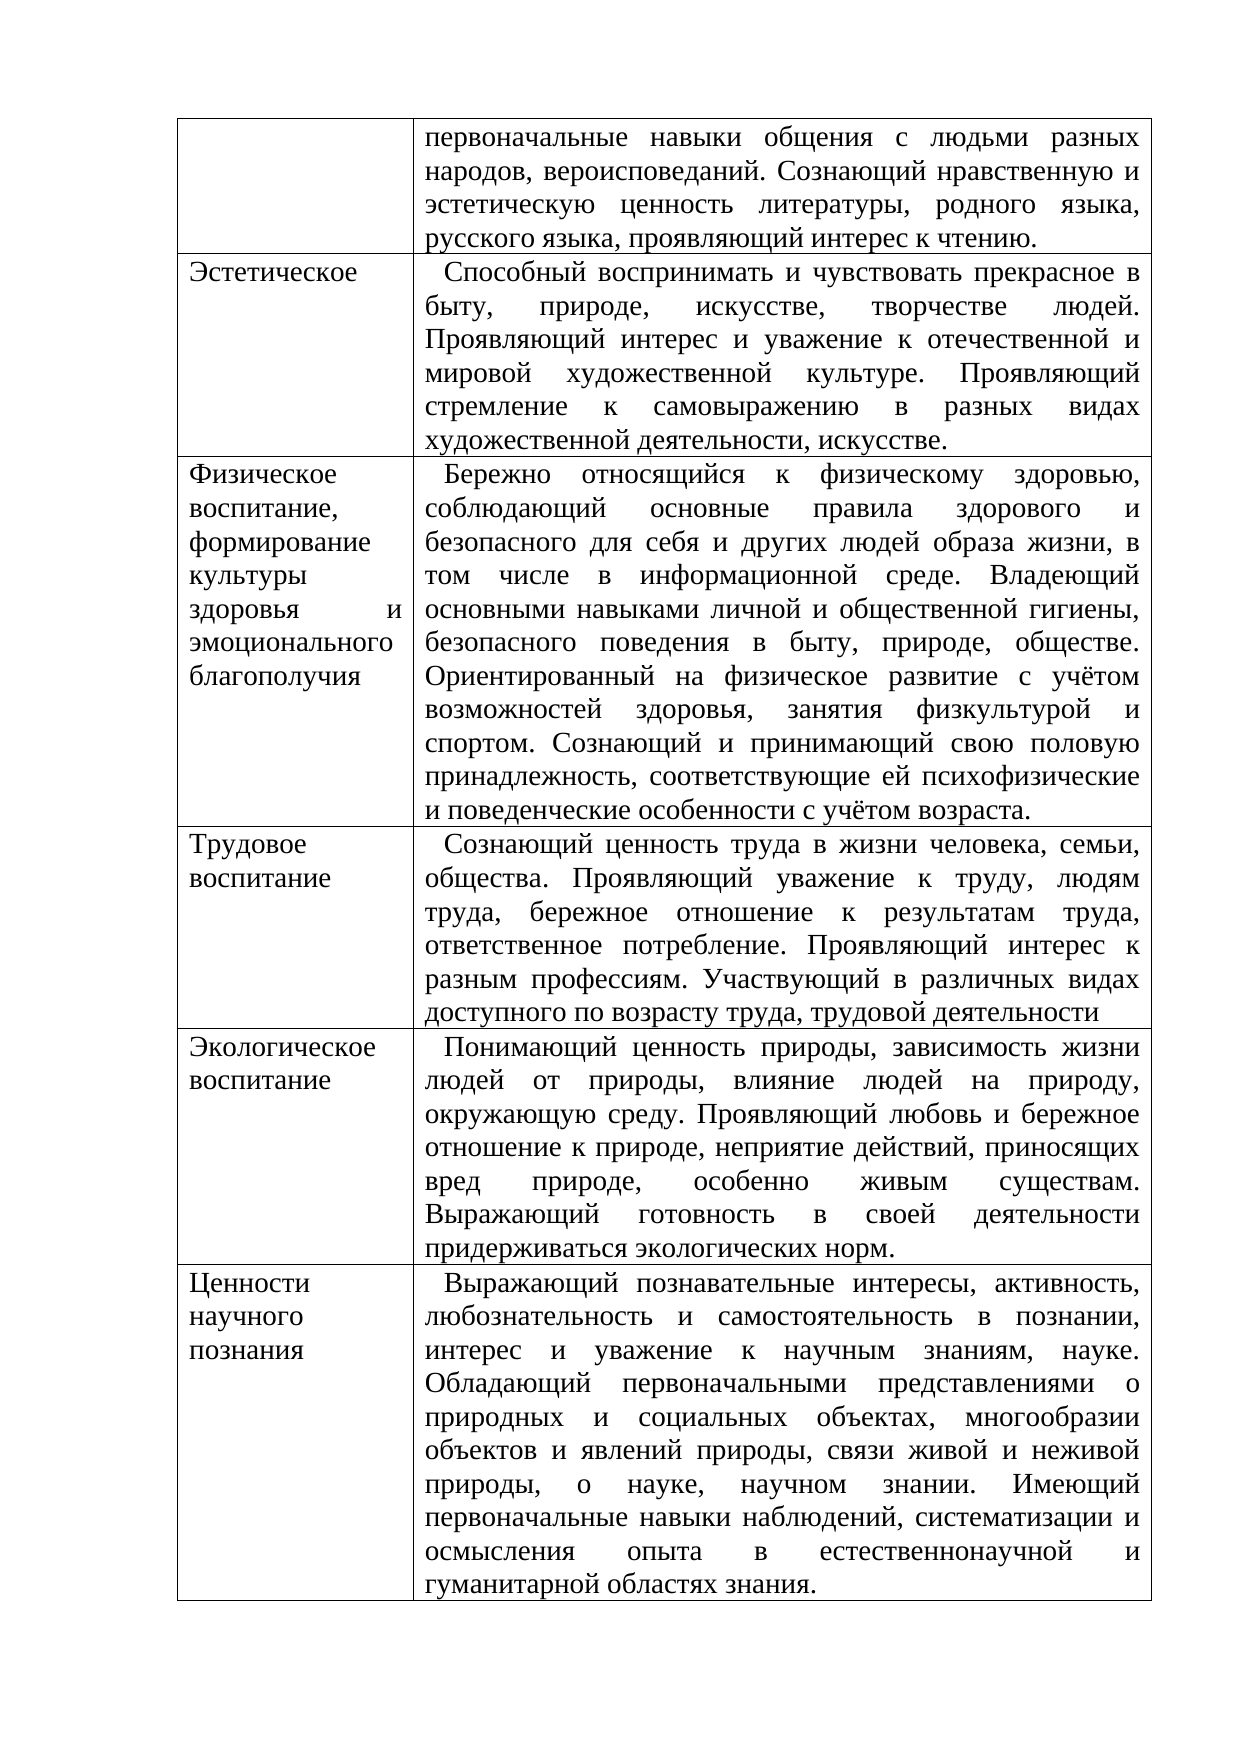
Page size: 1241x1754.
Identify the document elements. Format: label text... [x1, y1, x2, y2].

table_cell Бережно относящийся к физическому здоровью, соблюдающий основные правила здорового и безопасного для себя и других людей образа жизни, в том числе в информационной среде. Владеющий основными навыками личной и общественной гигиены, безопасного поведения в быту, природе, обществе. Ориентированный на физическое развитие с учётом возможностей здоровья, занятия физкультурой и спортом. Сознающий и принимающий свою половую принадлежность, соответствующие ей психофизические и поведенческие особенности с учётом возраста. [414, 457, 1151, 826]
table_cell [178, 119, 413, 253]
table_cell Сознающий ценность труда в жизни человека, семьи, общества. Проявляющий уважение к труду, людям труда, бережное отношение к результатам труда, ответственное потребление. Проявляющий интерес к разным профессиям. Участвующий в различных видах доступного по возрасту труда, трудовой деятельности [414, 827, 1151, 1028]
table_cell Способный воспринимать и чувствовать прекрасное в быту, природе, искусстве, творчестве людей. Проявляющий интерес и уважение к отечественной и мировой художественной культуре. Проявляющий стремление к самовыражению в разных видах художественной деятельности, искусстве. [414, 254, 1151, 456]
table_cell Эстетическое [178, 254, 413, 456]
table_cell Экологическое воспитание [178, 1029, 413, 1264]
table_cell Трудовое воспитание [178, 827, 413, 1028]
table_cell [414, 119, 1151, 253]
table_cell Ценности научного познания [178, 1265, 413, 1600]
table_cell Понимающий ценность природы, зависимость жизни людей от природы, влияние людей на природу, окружающую среду. Проявляющий любовь и бережное отношение к природе, неприятие действий, приносящих вред природе, особенно живым существам. Выражающий готовность в своей деятельности придерживаться экологических норм. [414, 1029, 1151, 1264]
table_cell Выражающий познавательные интересы, активность, любознательность и самостоятельность в познании, интерес и уважение к научным знаниям, науке. Обладающий первоначальными представлениями о природных и социальных объектах, многообразии объектов и явлений природы, связи живой и неживой природы, о науке, научном знании. Имеющий первоначальные навыки наблюдений, систематизации и осмысления опыта в естественнонаучной и гуманитарной областях знания. [414, 1265, 1151, 1600]
table_cell Физическое воспитание, формирование культуры здоровья и эмоционального благополучия [178, 457, 413, 826]
